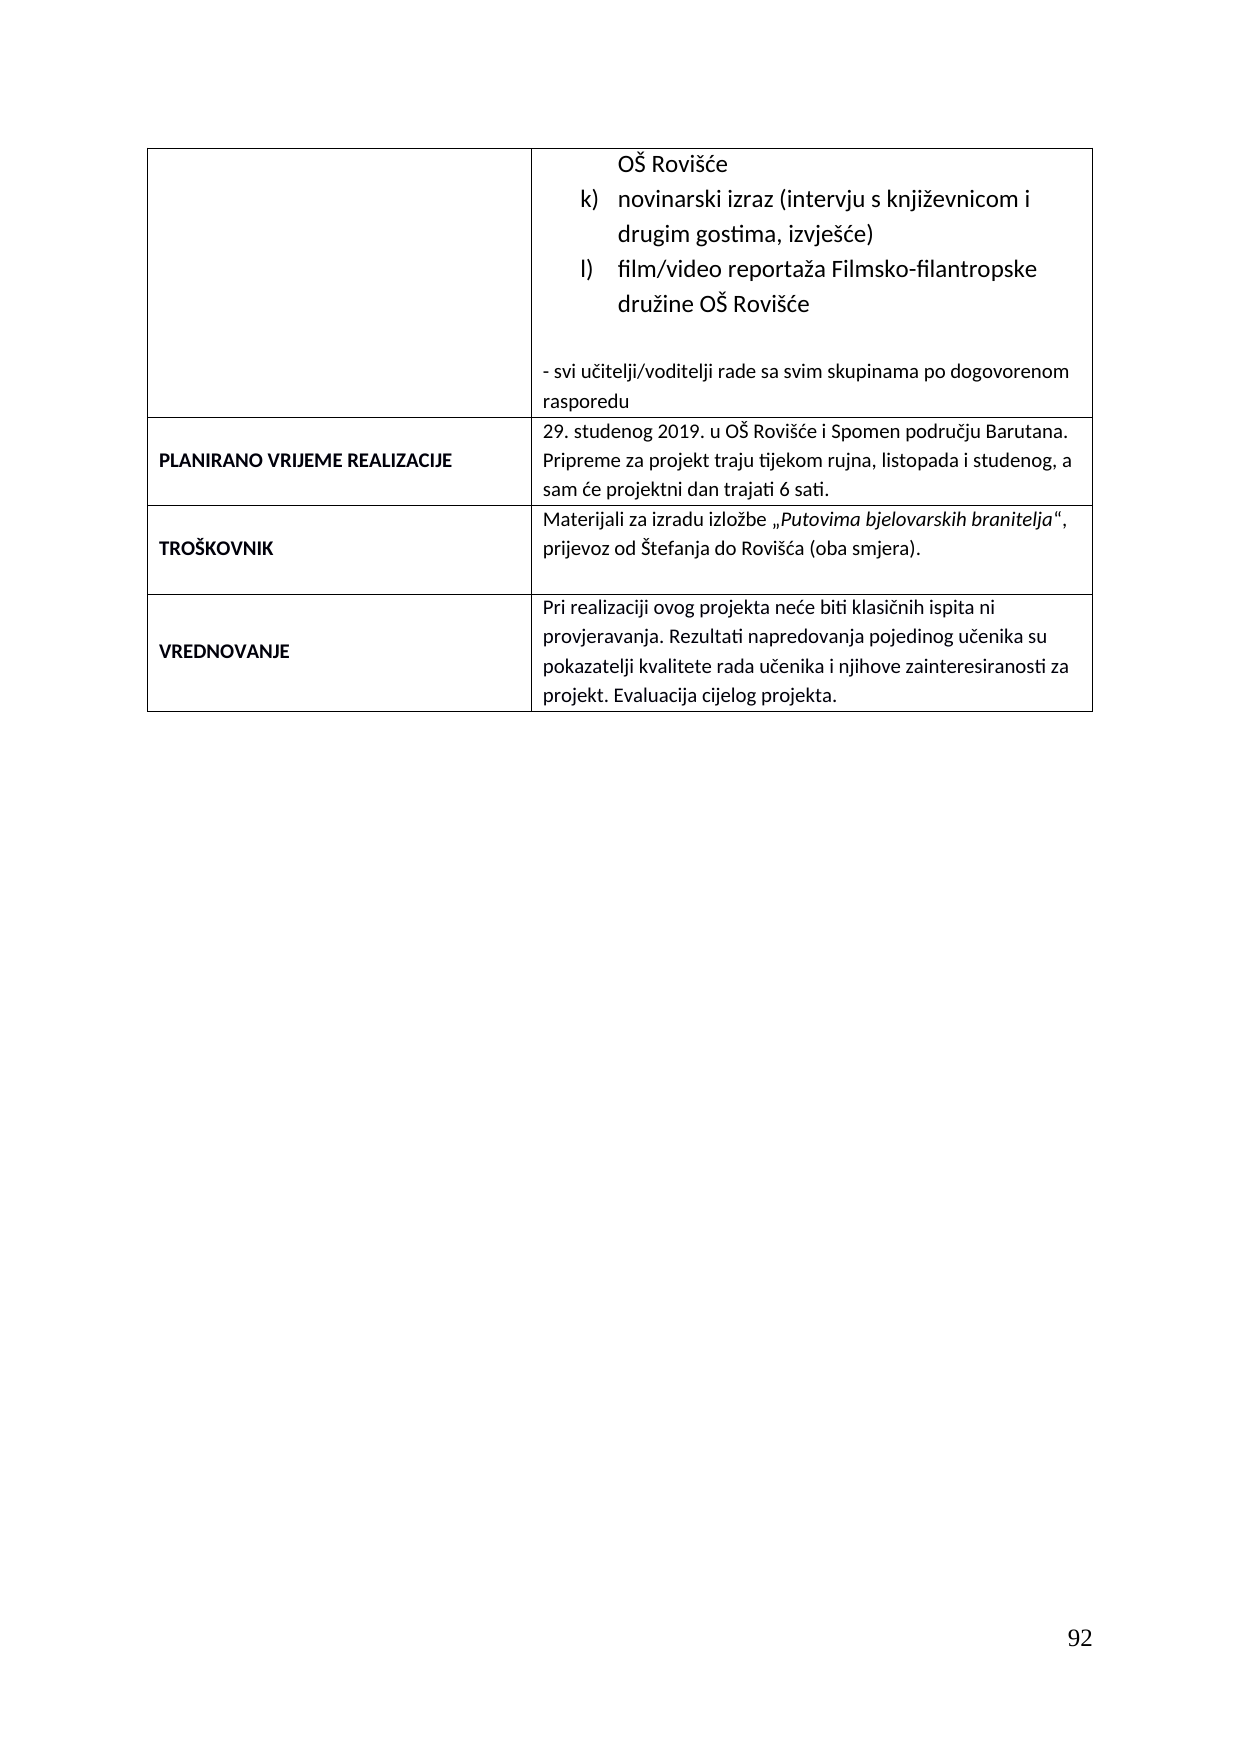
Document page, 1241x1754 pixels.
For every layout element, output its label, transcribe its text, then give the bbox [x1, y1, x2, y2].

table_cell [148, 149, 531, 417]
table_cell Pri realizaciji ovog projekta neće biti klasičnih ispita ni provjeravanja. Rezultati napredovanja pojedinog učenika su pokazatelji kvalitete rada učenika i njihove zainteresiranosti za projekt. Evaluacija cijelog projekta. [532, 595, 1092, 711]
table_cell Materijali za izradu izložbe „Putovima bjelovarskih branitelja“, prijevoz od Štefanja do Rovišća (oba smjera). [532, 506, 1092, 593]
table_cell PLANIRANO VRIJEME REALIZACIJE [148, 418, 531, 505]
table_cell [532, 149, 1092, 417]
table_cell VREDNOVANJE [148, 595, 531, 711]
table_cell 29. studenog 2019. u OŠ Rovišće i Spomen području Barutana. Pripreme za projekt traju tijekom rujna, listopada i studenog, a sam će projektni dan trajati 6 sati. [532, 418, 1092, 505]
table_cell TROŠKOVNIK [148, 506, 531, 593]
